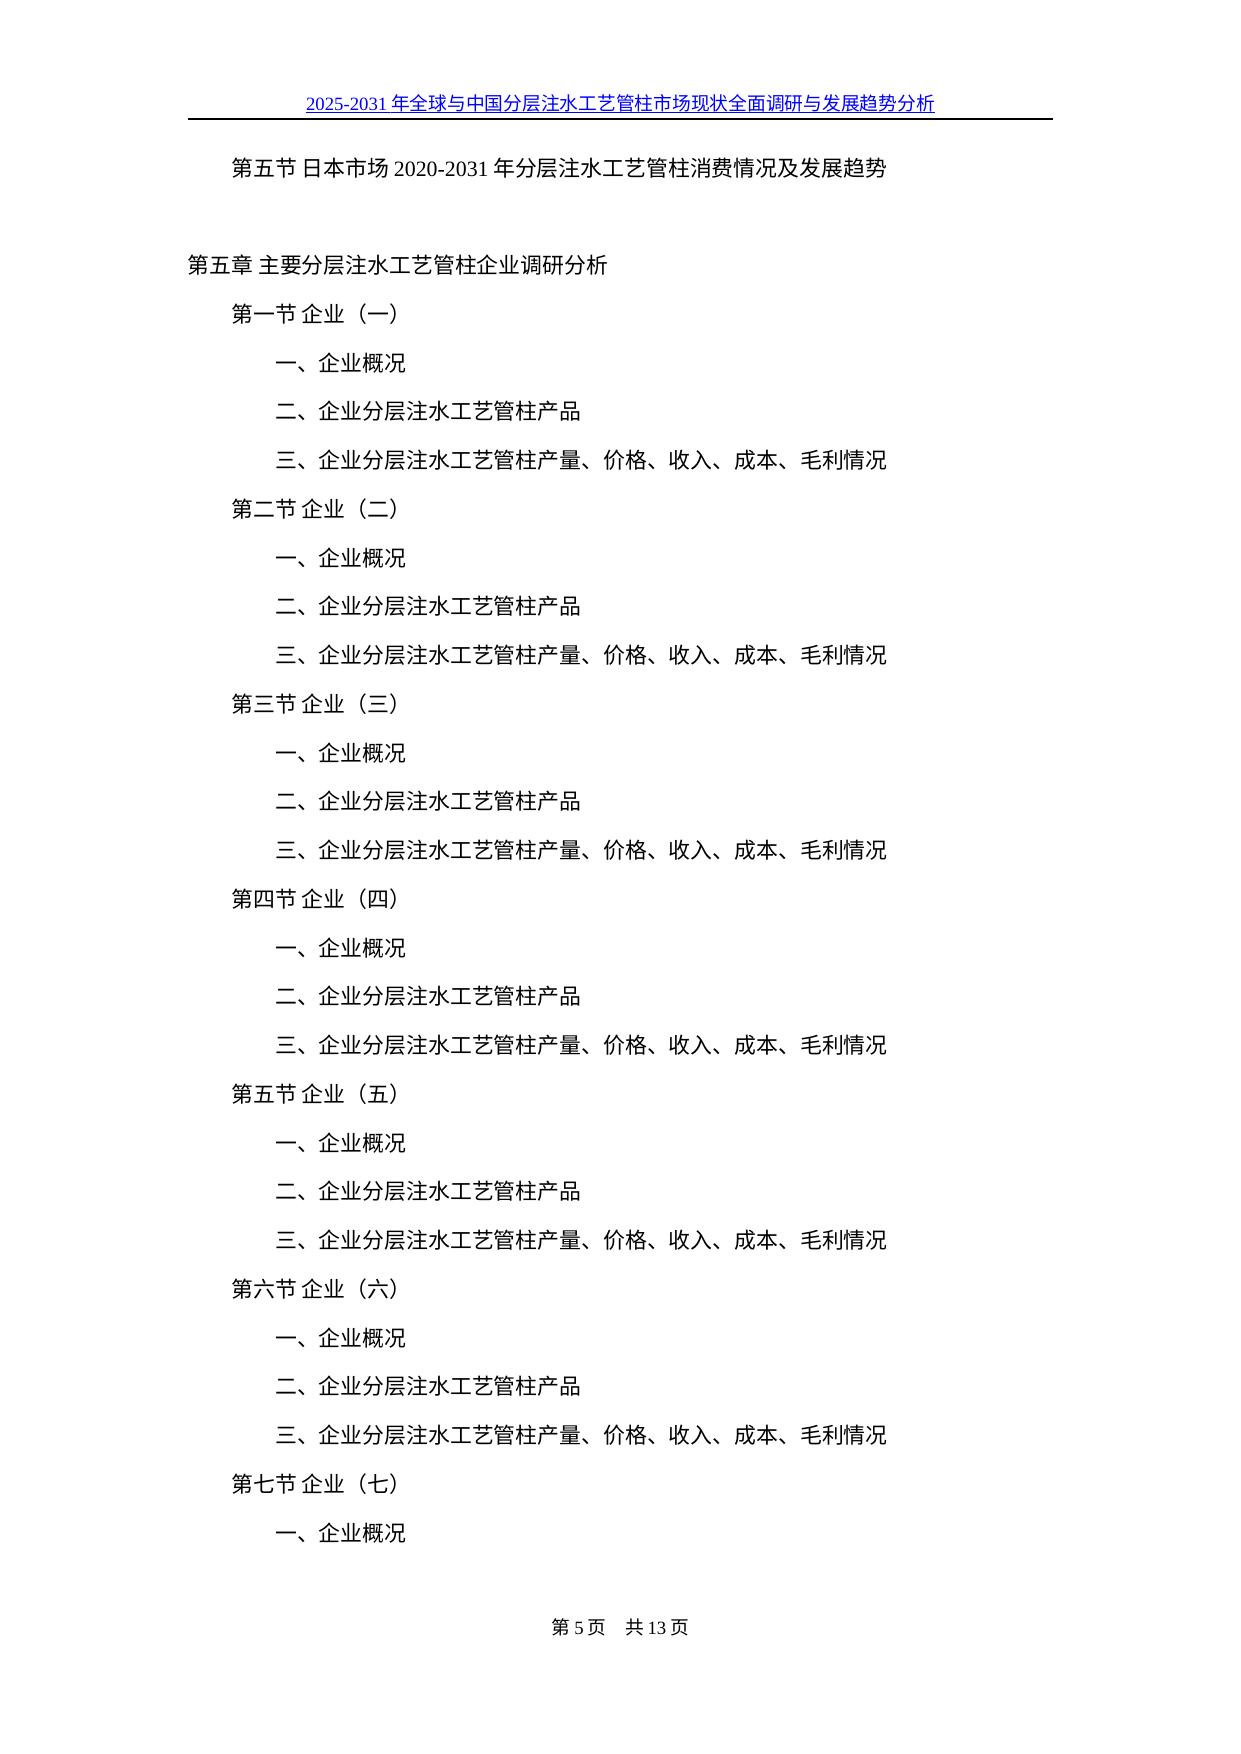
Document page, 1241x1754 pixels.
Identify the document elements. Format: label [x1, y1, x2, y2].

text [187, 150, 1053, 1548]
